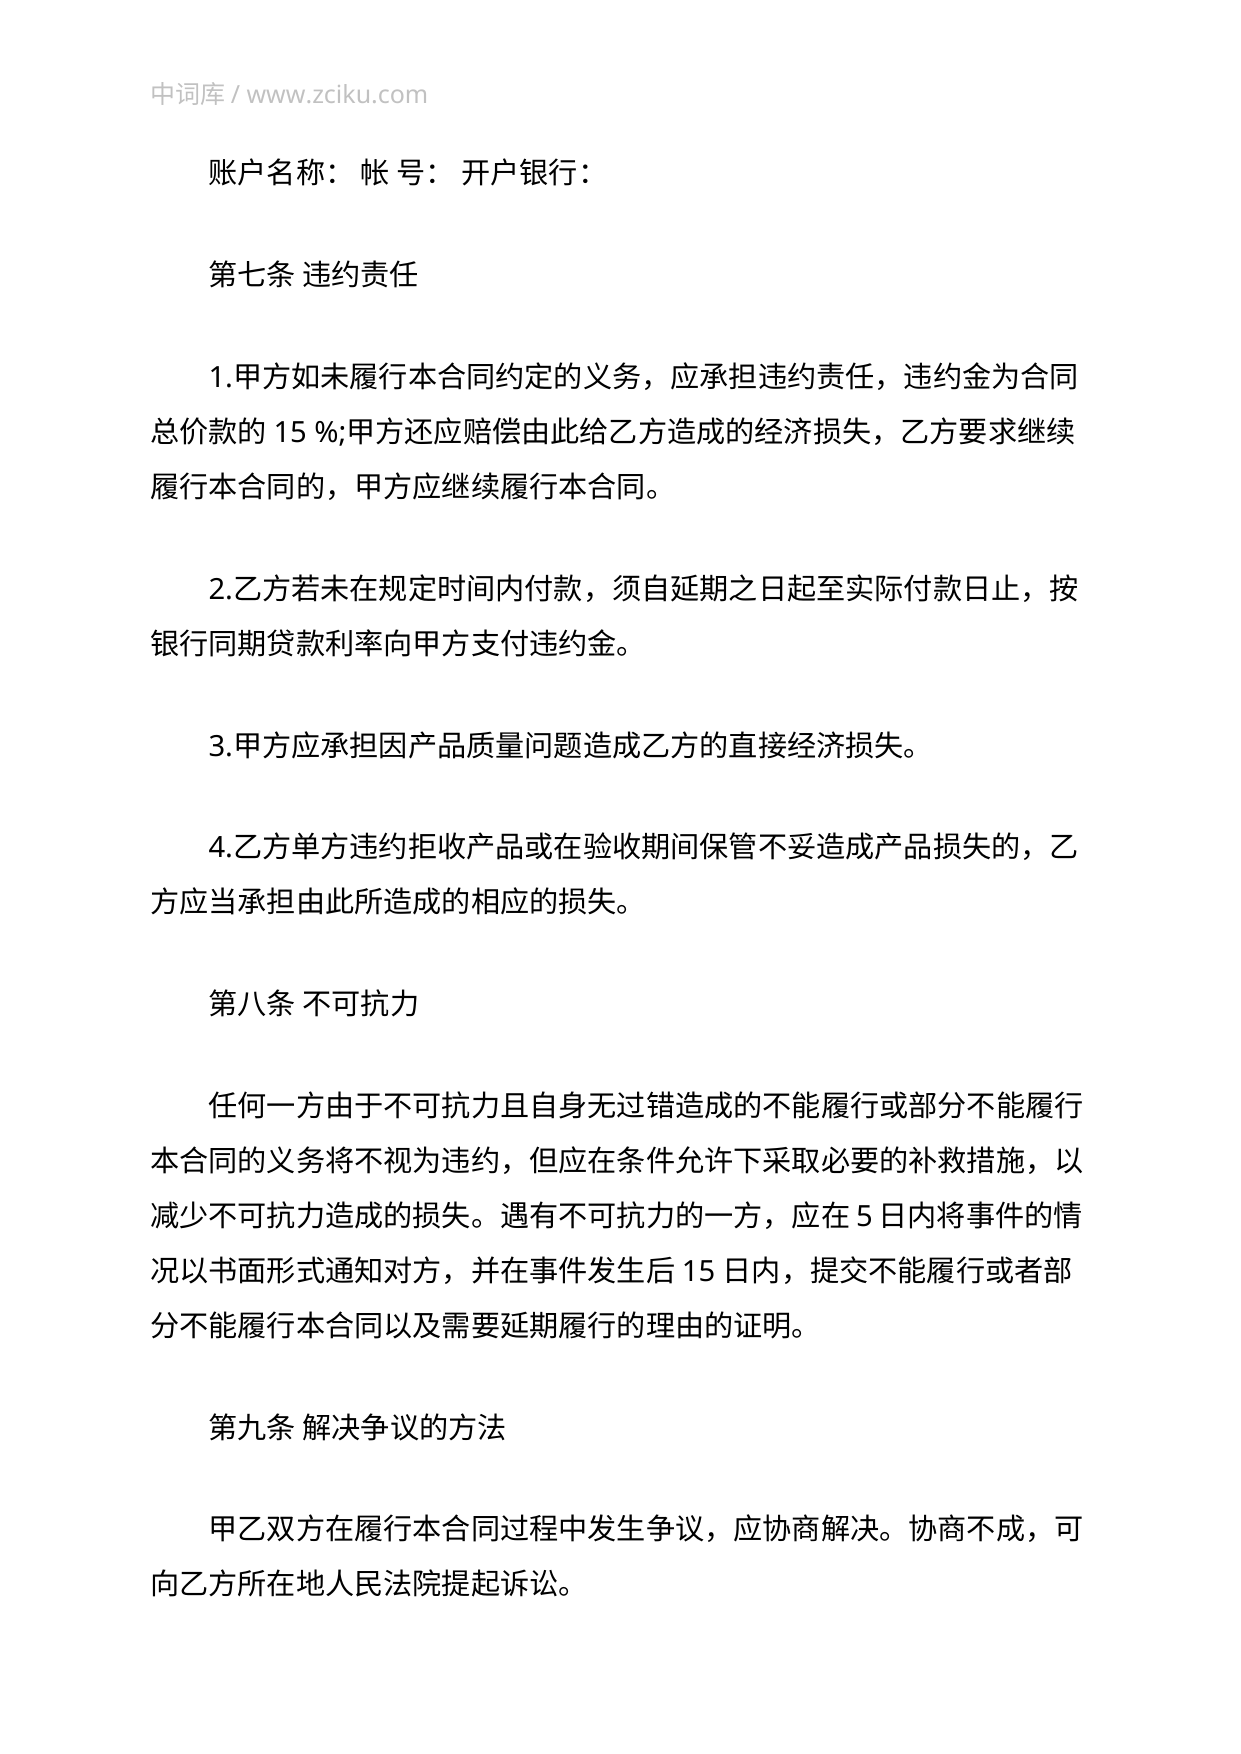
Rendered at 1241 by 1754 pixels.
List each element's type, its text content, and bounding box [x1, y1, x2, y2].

text 4.乙方单方违约拒收产品或在验收期间保管不妥造成产品损失的，乙方应当承担由此所造成的相应的损失。 [150, 824, 1090, 921]
text 2.乙方若未在规定时间内付款，须自延期之日起至实际付款日止，按银行同期贷款利率向甲方支付违约金。 [150, 565, 1090, 663]
text 任何一方由于不可抗力且自身无过错造成的不能履行或部分不能履行本合同的义务将不视为违约，但应在条件允许下采取必要的补救措施，以减少不可抗力造成的损失。遇有不可抗力的一方，应在5日内将事件的情况以书面形式通知对方，并在事件发生后 15 日内，提交不能履行或者部分不能履行本合同以及需要延期履行的理由的证明。 [150, 1083, 1090, 1345]
text 第八条 不可抗力 [150, 981, 1090, 1023]
text 3.甲方应承担因产品质量问题造成乙方的直接经济损失。 [150, 722, 1090, 764]
text 第七条 违约责任 [150, 252, 1090, 294]
text 1.甲方如未履行本合同约定的义务，应承担违约责任，违约金为合同总价款的 15 %;甲方还应赔偿由此给乙方造成的经济损失，乙方要求继续履行本合同的，甲方应继续履行本合同。 [150, 353, 1090, 506]
text 第九条 解决争议的方法 [150, 1404, 1090, 1446]
text 账户名称： 帐 号： 开户银行： [150, 150, 1090, 192]
text 甲乙双方在履行本合同过程中发生争议，应协商解决。协商不成，可向乙方所在地人民法院提起诉讼。 [150, 1506, 1090, 1603]
